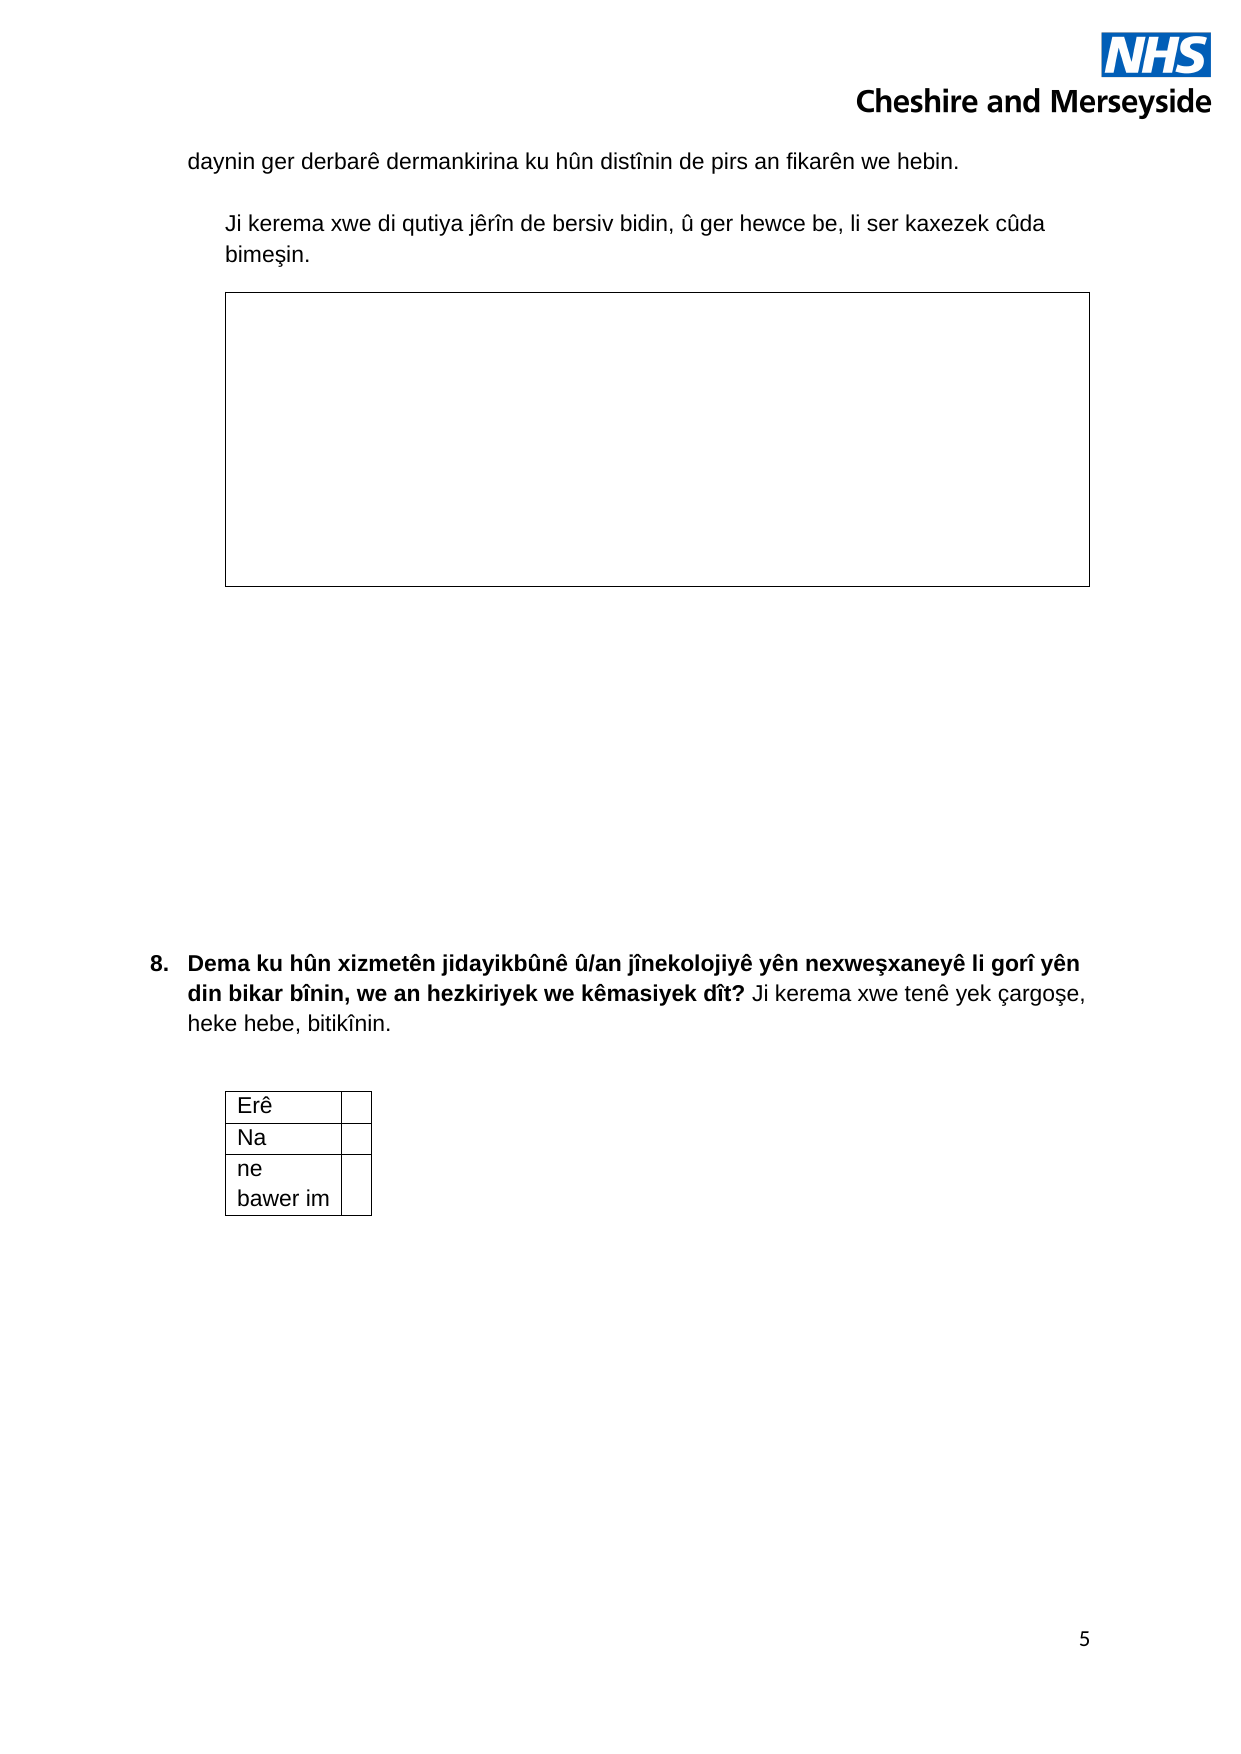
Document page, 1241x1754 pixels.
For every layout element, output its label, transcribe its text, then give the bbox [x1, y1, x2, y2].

list Ji kerema xwe di qutiya jêrîn de bersiv bidin, û ger hewce be, li ser kaxezek cûda bimeşin. [225, 210, 1090, 267]
table_cell Na [226, 1124, 341, 1154]
table_header [342, 1092, 371, 1122]
table_cell [342, 1155, 371, 1215]
table_header [226, 293, 1089, 586]
list Dema ku hûn xizmetên jidayikbûnê û/an jînekolojiyê yên nexweşxaneyê li gorî yên din bikar bînin, we an hezkiriyek we kêmasiyek dît? Ji kerema xwe tenê yek çargoşe, heke hebe, bitikînin. [150, 949, 1090, 1036]
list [150, 148, 1090, 206]
table_header Erê [226, 1092, 341, 1122]
table_cell [342, 1124, 371, 1154]
picture [853, 30, 1215, 123]
table_cell ne bawer im [226, 1155, 341, 1215]
